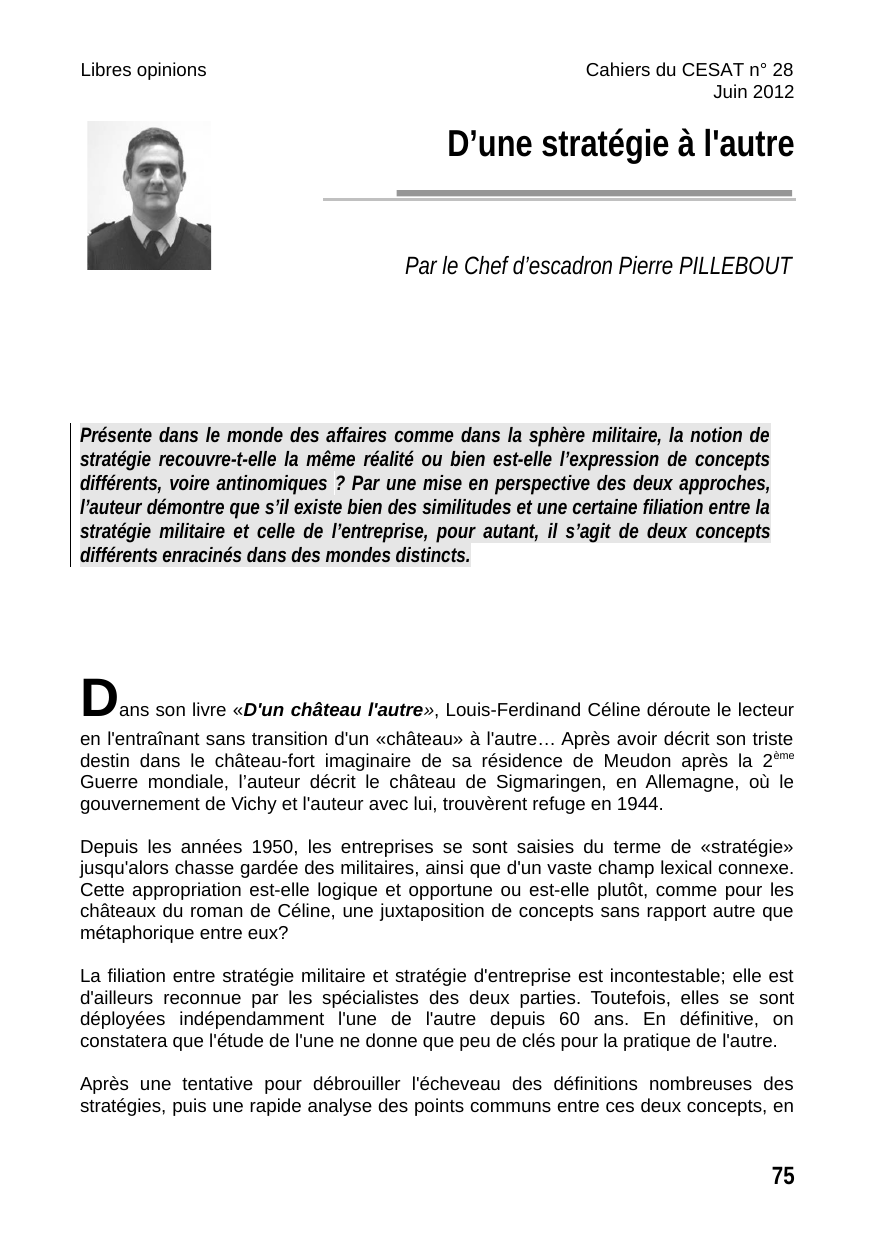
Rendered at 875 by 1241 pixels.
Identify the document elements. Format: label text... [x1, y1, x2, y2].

text D’une stratégie à l'autre [80, 121, 794, 164]
text Dans son livre «D'un château l'autre», Louis-Ferdinand Céline déroute le lecteur en l'entraînant sans transition d'un «château» à l'autre… Après avoir décrit son triste destin dans le château-fort imaginaire de sa résidence de Meudon après la 2ème Guerre mondiale, l’auteur décrit le château de Sigmaringen, en Allemagne, où le gouvernement de Vichy et l'auteur avec lui, trouvèrent refuge en 1944. [80, 666, 794, 814]
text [80, 1073, 794, 1116]
text La filiation entre stratégie militaire et stratégie d'entreprise est incontestable; elle est d'ailleurs reconnue par les spécialistes des deux parties. Toutefois, elles se sont déployées indépendamment l'une de l'autre depuis 60 ans. En définitive, on constatera que l'étude de l'une ne donne que peu de clés pour la pratique de l'autre. [80, 965, 794, 1051]
text Présente dans le monde des affaires comme dans la sphère militaire, la notion de stratégie recouvre-t-elle la même réalité ou bien est-elle l’expression de concepts différents, voire antinomiques ? Par une mise en perspective des deux approches, l’auteur démontre que s’il existe bien des similitudes et une certaine filiation entre la stratégie militaire et celle de l’entreprise, pour autant, il s’agit de deux concepts différents enracinés dans des mondes distincts. [471, 423, 773, 567]
text Depuis les années 1950, les entreprises se sont saisies du terme de «stratégie» jusqu'alors chasse gardée des militaires, ainsi que d'un vaste champ lexical connexe. Cette appropriation est-elle logique et opportune ou est-elle plutôt, comme pour les châteaux du roman de Céline, une juxtaposition de concepts sans rapport autre que métaphorique entre eux? [80, 836, 794, 943]
text Par le Chef d’escadron Pierre PILLEBOUT [80, 251, 794, 279]
